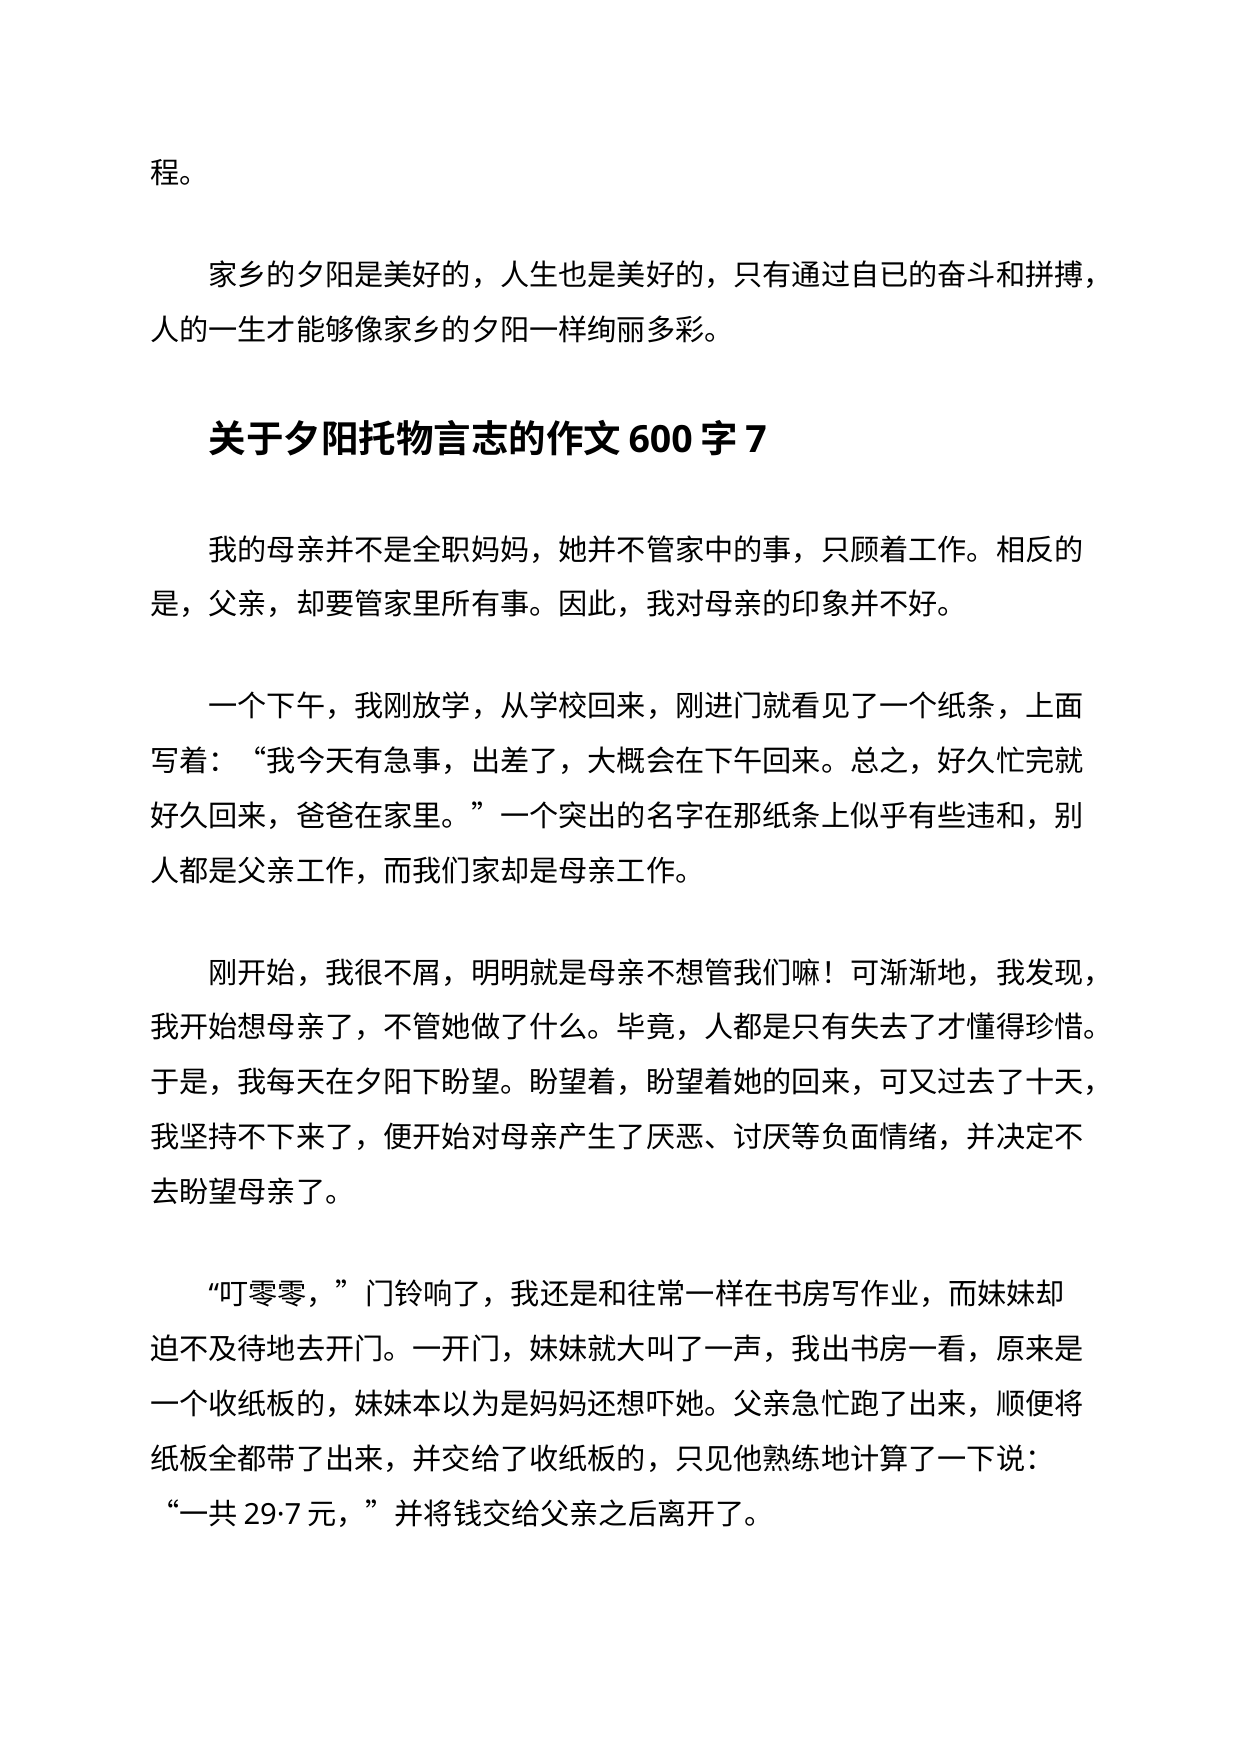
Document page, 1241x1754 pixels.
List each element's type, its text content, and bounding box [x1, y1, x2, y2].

text “叮零零，”门铃响了，我还是和往常一样在书房写作业，而妹妹却迫不及待地去开门。一开门，妹妹就大叫了一声，我出书房一看，原来是一个收纸板的，妹妹本以为是妈妈还想吓她。父亲急忙跑了出来，顺便将纸板全都带了出来，并交给了收纸板的，只见他熟练地计算了一下说：“一共29·7元，”并将钱交给父亲之后离开了。 [150, 1271, 1090, 1533]
text 一个下午，我刚放学，从学校回来，刚进门就看见了一个纸条，上面写着：“我今天有急事，出差了，大概会在下午回来。总之，好久忙完就好久回来，爸爸在家里。”一个突出的名字在那纸条上似乎有些违和，别人都是父亲工作，而我们家却是母亲工作。 [150, 683, 1090, 890]
text 家乡的夕阳是美好的，人生也是美好的，只有通过自已的奋斗和拼搏，人的一生才能够像家乡的夕阳一样绚丽多彩。 [150, 252, 1090, 349]
text 我的母亲并不是全职妈妈，她并不管家中的事，只顾着工作。相反的是，父亲，却要管家里所有事。因此，我对母亲的印象并不好。 [150, 526, 1090, 623]
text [150, 150, 1090, 192]
text 关于夕阳托物言志的作文600字7 [150, 408, 1090, 463]
text 刚开始，我很不屑，明明就是母亲不想管我们嘛！可渐渐地，我发现，我开始想母亲了，不管她做了什么。毕竟，人都是只有失去了才懂得珍惜。于是，我每天在夕阳下盼望。盼望着，盼望着她的回来，可又过去了十天，我坚持不下来了，便开始对母亲产生了厌恶、讨厌等负面情绪，并决定不去盼望母亲了。 [150, 949, 1090, 1211]
